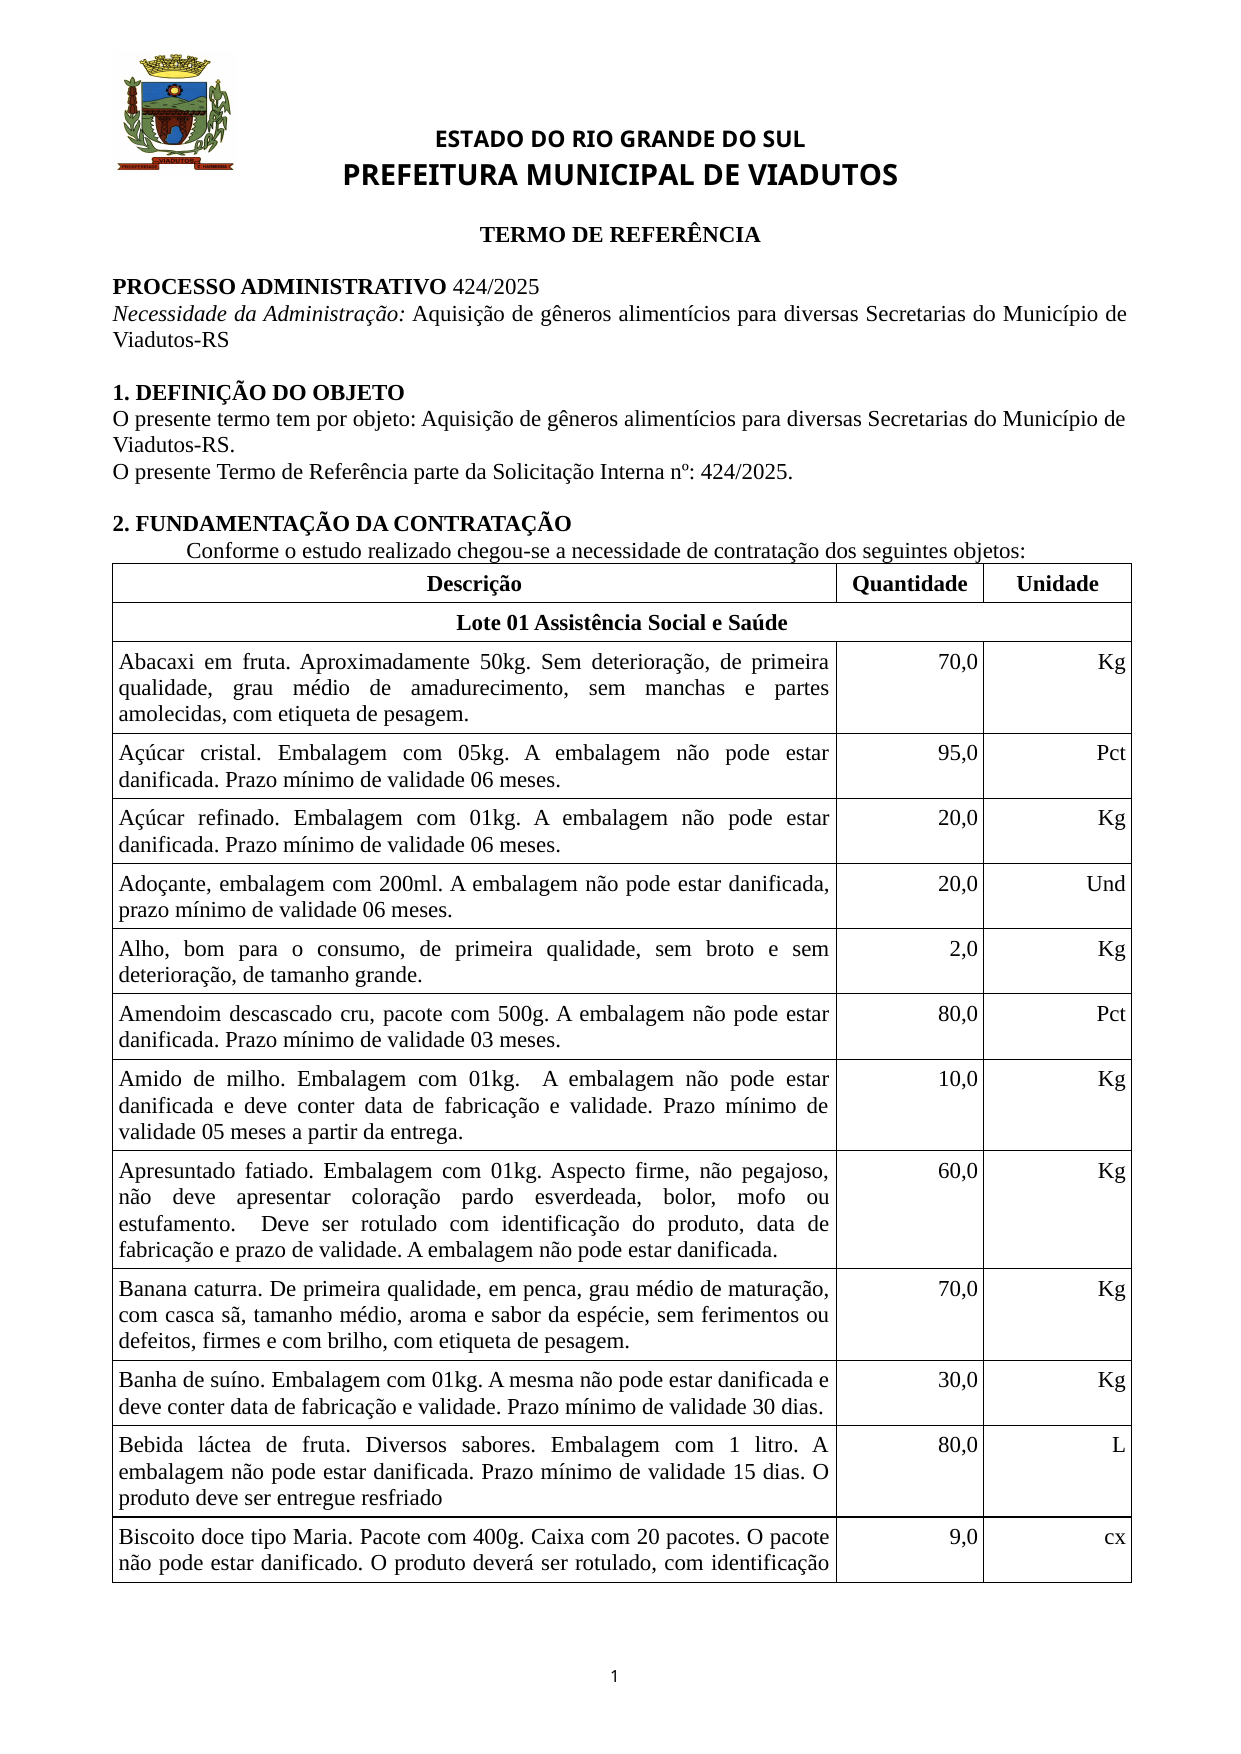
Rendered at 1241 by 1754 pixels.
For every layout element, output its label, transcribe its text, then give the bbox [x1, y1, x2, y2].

text O presente termo tem por objeto: Aquisição de gêneros alimentícios para diversas Secretarias do Município de Viadutos-RS. [112, 405, 1128, 458]
table_cell Kg [984, 1361, 1131, 1425]
table_cell 20,0 [837, 864, 983, 928]
table_cell 60,0 [837, 1151, 983, 1268]
table_cell Bebida láctea de fruta. Diversos sabores. Embalagem com 1 litro. A embalagem não pode estar danificada. Prazo mínimo de validade 15 dias. O produto deve ser entregue resfriado [113, 1426, 836, 1516]
table_cell Banana caturra. De primeira qualidade, em penca, grau médio de maturação, com casca sã, tamanho médio, aroma e sabor da espécie, sem ferimentos ou defeitos, firmes e com brilho, com etiqueta de pesagem. [113, 1269, 836, 1359]
table_cell Banha de suíno. Embalagem com 01kg. A mesma não pode estar danificada e deve conter data de fabricação e validade. Prazo mínimo de validade 30 dias. [113, 1361, 836, 1425]
table_cell Amendoim descascado cru, pacote com 500g. A embalagem não pode estar danificada. Prazo mínimo de validade 03 meses. [113, 994, 836, 1058]
table_cell Alho, bom para o consumo, de primeira qualidade, sem broto e sem deterioração, de tamanho grande. [113, 929, 836, 993]
picture [113, 51, 239, 177]
table_cell 10,0 [837, 1060, 983, 1150]
table_cell 2,0 [837, 929, 983, 993]
table_cell cx [984, 1518, 1131, 1582]
table_cell 20,0 [837, 799, 983, 863]
text PROCESSO ADMINISTRATIVO 424/2025 [112, 273, 1128, 300]
table_cell Lote 01 Assistência Social e Saúde [113, 603, 1131, 641]
table_header Descrição [113, 564, 836, 602]
table_cell Kg [984, 929, 1131, 993]
text TERMO DE REFERÊNCIA [112, 221, 1128, 247]
table_cell Kg [984, 799, 1131, 863]
table_cell Açúcar cristal. Embalagem com 05kg. A embalagem não pode estar danificada. Prazo mínimo de validade 06 meses. [113, 734, 836, 798]
table_header Unidade [984, 564, 1131, 602]
table_cell Abacaxi em fruta. Aproximadamente 50kg. Sem deterioração, de primeira qualidade, grau médio de amadurecimento, sem manchas e partes amolecidas, com etiqueta de pesagem. [113, 642, 836, 732]
table_cell 80,0 [837, 994, 983, 1058]
table_cell Pct [984, 734, 1131, 798]
table_cell Amido de milho. Embalagem com 01kg. A embalagem não pode estar danificada e deve conter data de fabricação e validade. Prazo mínimo de validade 05 meses a partir da entrega. [113, 1060, 836, 1150]
table_cell L [984, 1426, 1131, 1516]
table_cell Açúcar refinado. Embalagem com 01kg. A embalagem não pode estar danificada. Prazo mínimo de validade 06 meses. [113, 799, 836, 863]
table_cell Kg [984, 1269, 1131, 1359]
table_cell 95,0 [837, 734, 983, 798]
table_cell Apresuntado fatiado. Embalagem com 01kg. Aspecto firme, não pegajoso, não deve apresentar coloração pardo esverdeada, bolor, mofo ou estufamento. Deve ser rotulado com identificação do produto, data de fabricação e prazo de validade. A embalagem não pode estar danificada. [113, 1151, 836, 1268]
table_cell 70,0 [837, 1269, 983, 1359]
table_cell Kg [984, 1060, 1131, 1150]
text Necessidade da Administração: Aquisição de gêneros alimentícios para diversas Secretarias do Município de Viadutos-RS [112, 300, 1128, 352]
table_cell Und [984, 864, 1131, 928]
table_cell 30,0 [837, 1361, 983, 1425]
table_cell 9,0 [837, 1518, 983, 1582]
table_cell Pct [984, 994, 1131, 1058]
table_cell 80,0 [837, 1426, 983, 1516]
text 2. FUNDAMENTAÇÃO DA CONTRATAÇÃO [112, 511, 1128, 537]
table_cell 70,0 [837, 642, 983, 732]
table_cell Kg [984, 642, 1131, 732]
table_cell Kg [984, 1151, 1131, 1268]
text Conforme o estudo realizado chegou-se a necessidade de contratação dos seguintes objetos: [112, 537, 1128, 563]
table_cell Adoçante, embalagem com 200ml. A embalagem não pode estar danificada, prazo mínimo de validade 06 meses. [113, 864, 836, 928]
text O presente Termo de Referência parte da Solicitação Interna nº: 424/2025. [112, 458, 1128, 484]
text 1. DEFINIÇÃO DO OBJETO [112, 379, 1128, 405]
table_header Quantidade [837, 564, 983, 602]
